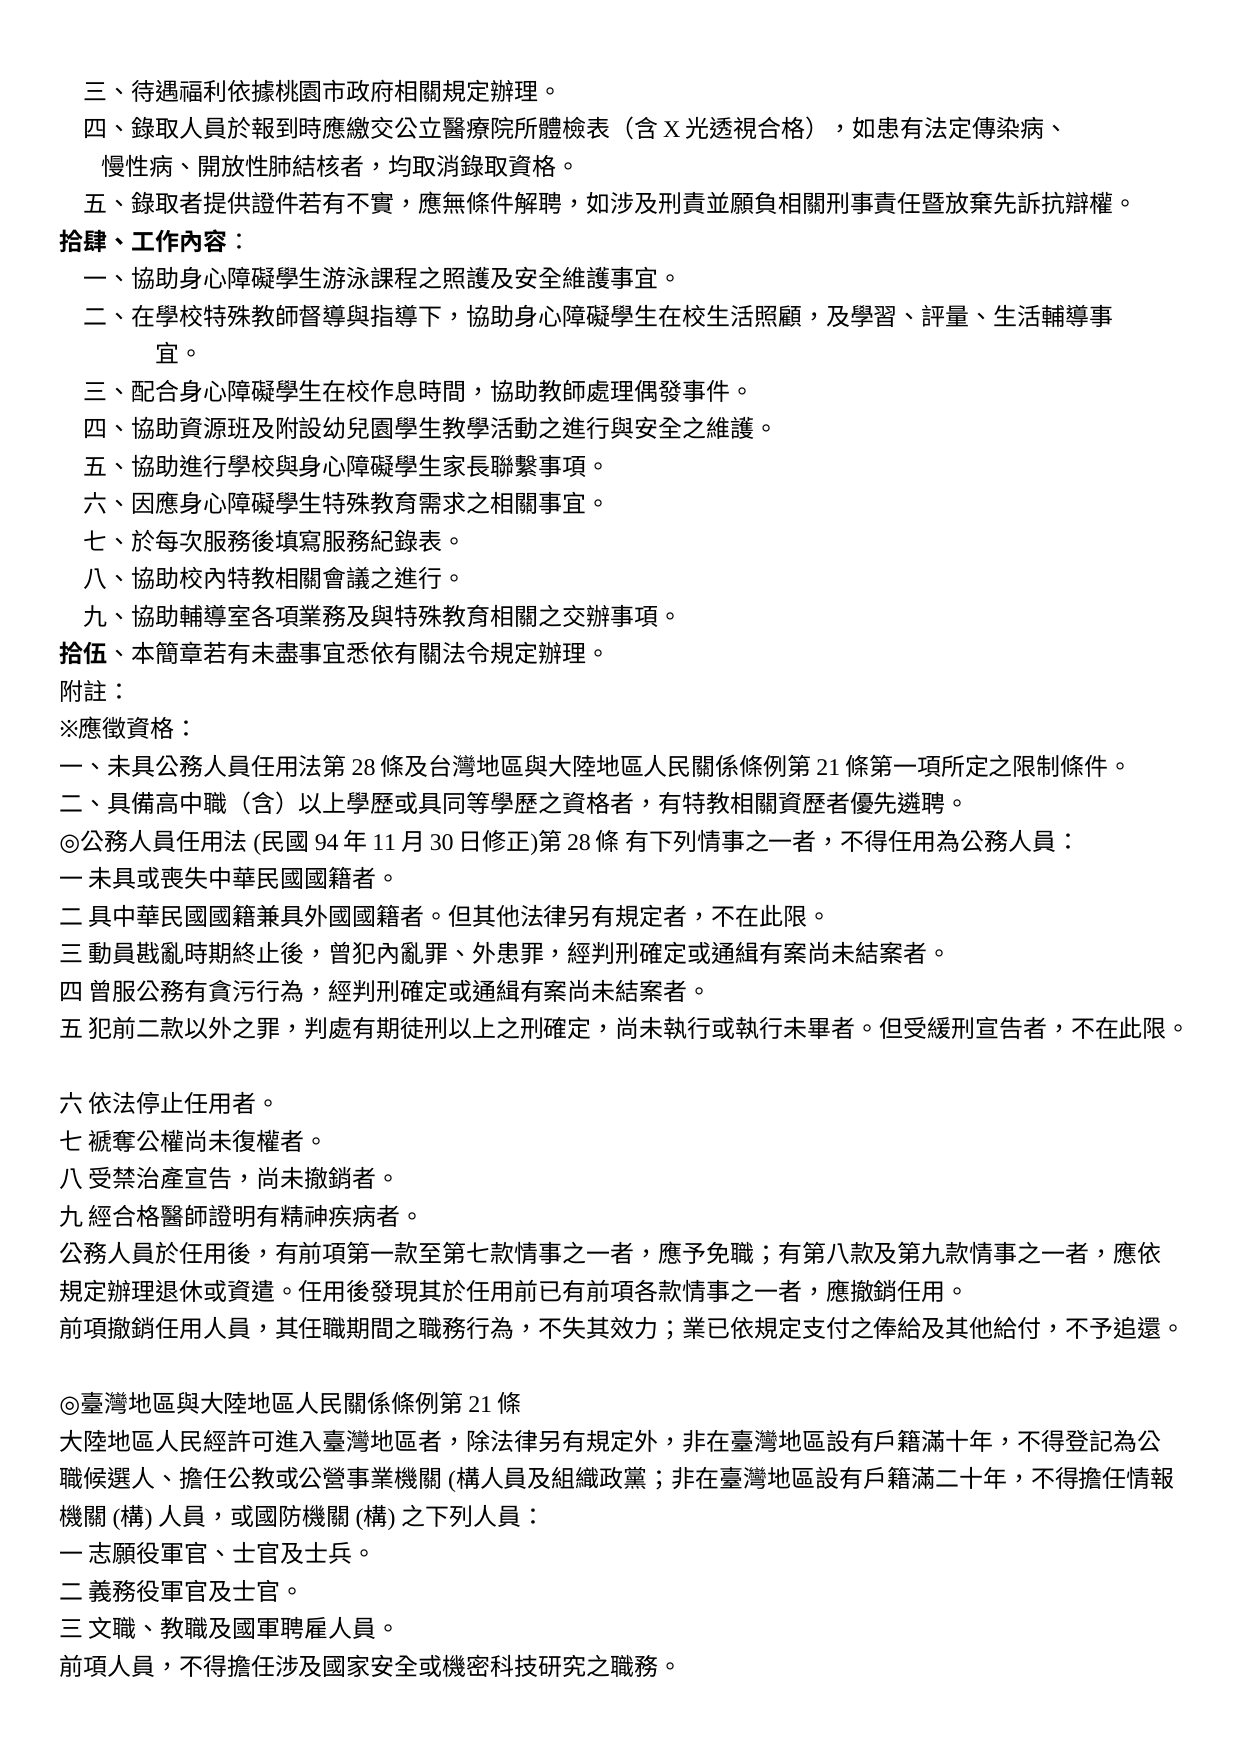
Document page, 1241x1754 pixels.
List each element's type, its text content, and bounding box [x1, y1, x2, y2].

text 慢性病、開放性肺結核者，均取消錄取資格。 [59, 146, 1181, 183]
text ※應徵資格： [59, 708, 1181, 746]
text 三 動員戡亂時期終止後，曾犯內亂罪、外患罪，經判刑確定或通緝有案尚未結案者。 [59, 933, 1181, 971]
text 前項人員，不得擔任涉及國家安全或機密科技研究之職務。 [59, 1646, 1181, 1683]
text 五、錄取者提供證件若有不實，應無條件解聘，如涉及刑責並願負相關刑事責任暨放棄先訴抗辯權。 [59, 183, 1181, 221]
text ◎公務人員任用法 (民國 94年修正)第28條 有下列情事之一者，不得任用為公務人員： [59, 821, 1181, 858]
text 四、錄取人員於報到時應繳交公立醫療院所體檢表（含X光透視合格），如患有法定傳染病、 [59, 108, 1181, 146]
text 拾肆、工作內容： [59, 221, 1181, 258]
text 規定辦理退休或資遣。任用後發現其於任用前已有前項各款情事之一者，應撤銷任用。 [59, 1271, 1181, 1308]
text 宜。 [59, 333, 1181, 371]
text 四 曾服公務有貪污行為，經判刑確定或通緝有案尚未結案者。 [59, 971, 1181, 1008]
text 三、待遇福利依據桃園市政府相關規定辦理。 [59, 71, 1181, 108]
text 二、具備高中職（含）以上學歷或具同等學歷之資格者，有特教相關資歷者優先遴聘。 [59, 783, 1181, 821]
text 九 經合格醫師證明有精神疾病者。 [59, 1196, 1181, 1233]
text 七、於每次服務後填寫服務紀錄表。 [59, 521, 1181, 558]
text 九、協助輔導室各項業務及與特殊教育相關之交辦事項。 [59, 596, 1181, 633]
text 一 未具或喪失中華民國國籍者。 [59, 858, 1181, 896]
text 一、協助身心障礙學生游泳課程之照護及安全維護事宜。 [59, 258, 1181, 296]
text 公務人員於任用後，有前項第一款至第七款情事之一者，應予免職；有第八款及第九款情事之一者，應依 [59, 1233, 1181, 1271]
text 二、在學校特殊教師督導與指導下，協助身心障礙學生在校生活照顧，及學習、評量、生活輔導事 [59, 296, 1181, 333]
text 五、協助進行學校與身心障礙學生家長聯繫事項。 [59, 446, 1181, 483]
text 七 褫奪公權尚未復權者。 [59, 1121, 1181, 1158]
text 大陸地區人民經許可進入臺灣地區者，除法律另有規定外，非在臺灣地區設有戶籍滿十年，不得登記為公職候選人、擔任公教或公營事業機關 (構人員及組織政黨；非在臺灣地區設有戶籍滿二十年，不得擔任情報機關 (構) 人員，或國防機關 (構) 之下列人員： [59, 1421, 1181, 1533]
text 前項撤銷任用人員，其任職期間之職務行為，不失其效力；業已依規定支付之俸給及其他給付，不予追還。 [59, 1308, 1181, 1383]
text 一、未具公務人員任用法第28條及台灣地區與大陸地區人民關係條例第21條第一項所定之限制條件。 [59, 746, 1181, 783]
text 六、因應身心障礙學生特殊教育需求之相關事宜。 [59, 483, 1181, 521]
text 三 文職、教職及國軍聘雇人員。 [59, 1608, 1181, 1646]
text 二 義務役軍官及士官。 [59, 1571, 1181, 1608]
text 五 犯前二款以外之罪，判處有期徒刑以上之刑確定，尚未執行或執行未畢者。但受緩刑宣告者，不在此限。 [59, 1008, 1181, 1083]
text ◎臺灣地區與大陸地區人民關係條例第21條 [59, 1383, 1181, 1421]
text 八 受禁治產宣告，尚未撤銷者。 [59, 1158, 1181, 1196]
text 一 志願役軍官、士官及士兵。 [59, 1533, 1181, 1571]
text 附註： [59, 671, 1181, 708]
text 三、配合身心障礙學生在校作息時間，協助教師處理偶發事件。 [59, 371, 1181, 408]
text 拾伍、本簡章若有未盡事宜悉依有關法令規定辦理。 [59, 633, 1181, 671]
text 八、協助校內特教相關會議之進行。 [59, 558, 1181, 596]
text 二 具中華民國國籍兼具外國國籍者。但其他法律另有規定者，不在此限。 [59, 896, 1181, 933]
text 四、協助資源班及附設幼兒園學生教學活動之進行與安全之維護。 [59, 408, 1181, 446]
text 六 依法停止任用者。 [59, 1083, 1181, 1121]
